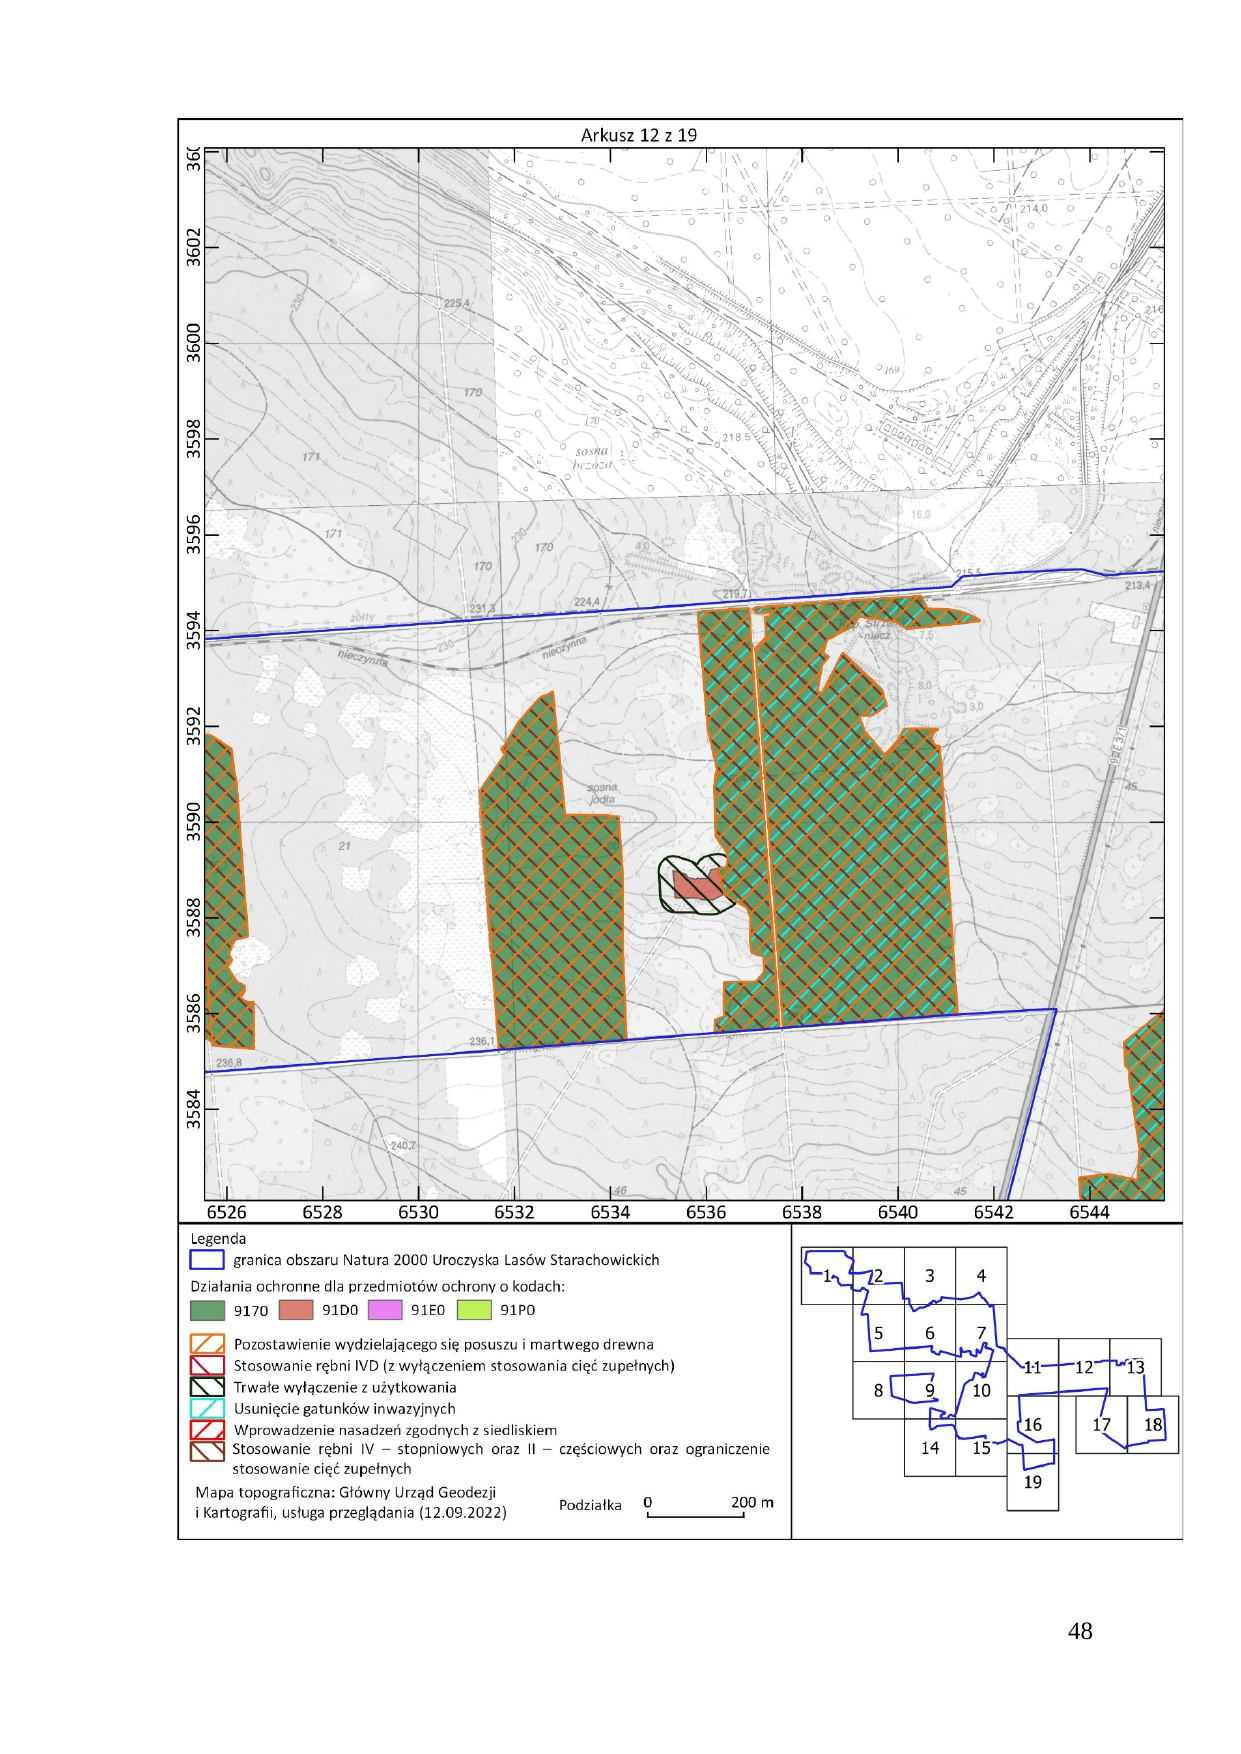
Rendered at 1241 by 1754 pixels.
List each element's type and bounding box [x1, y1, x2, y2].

picture [177, 118, 1184, 1540]
